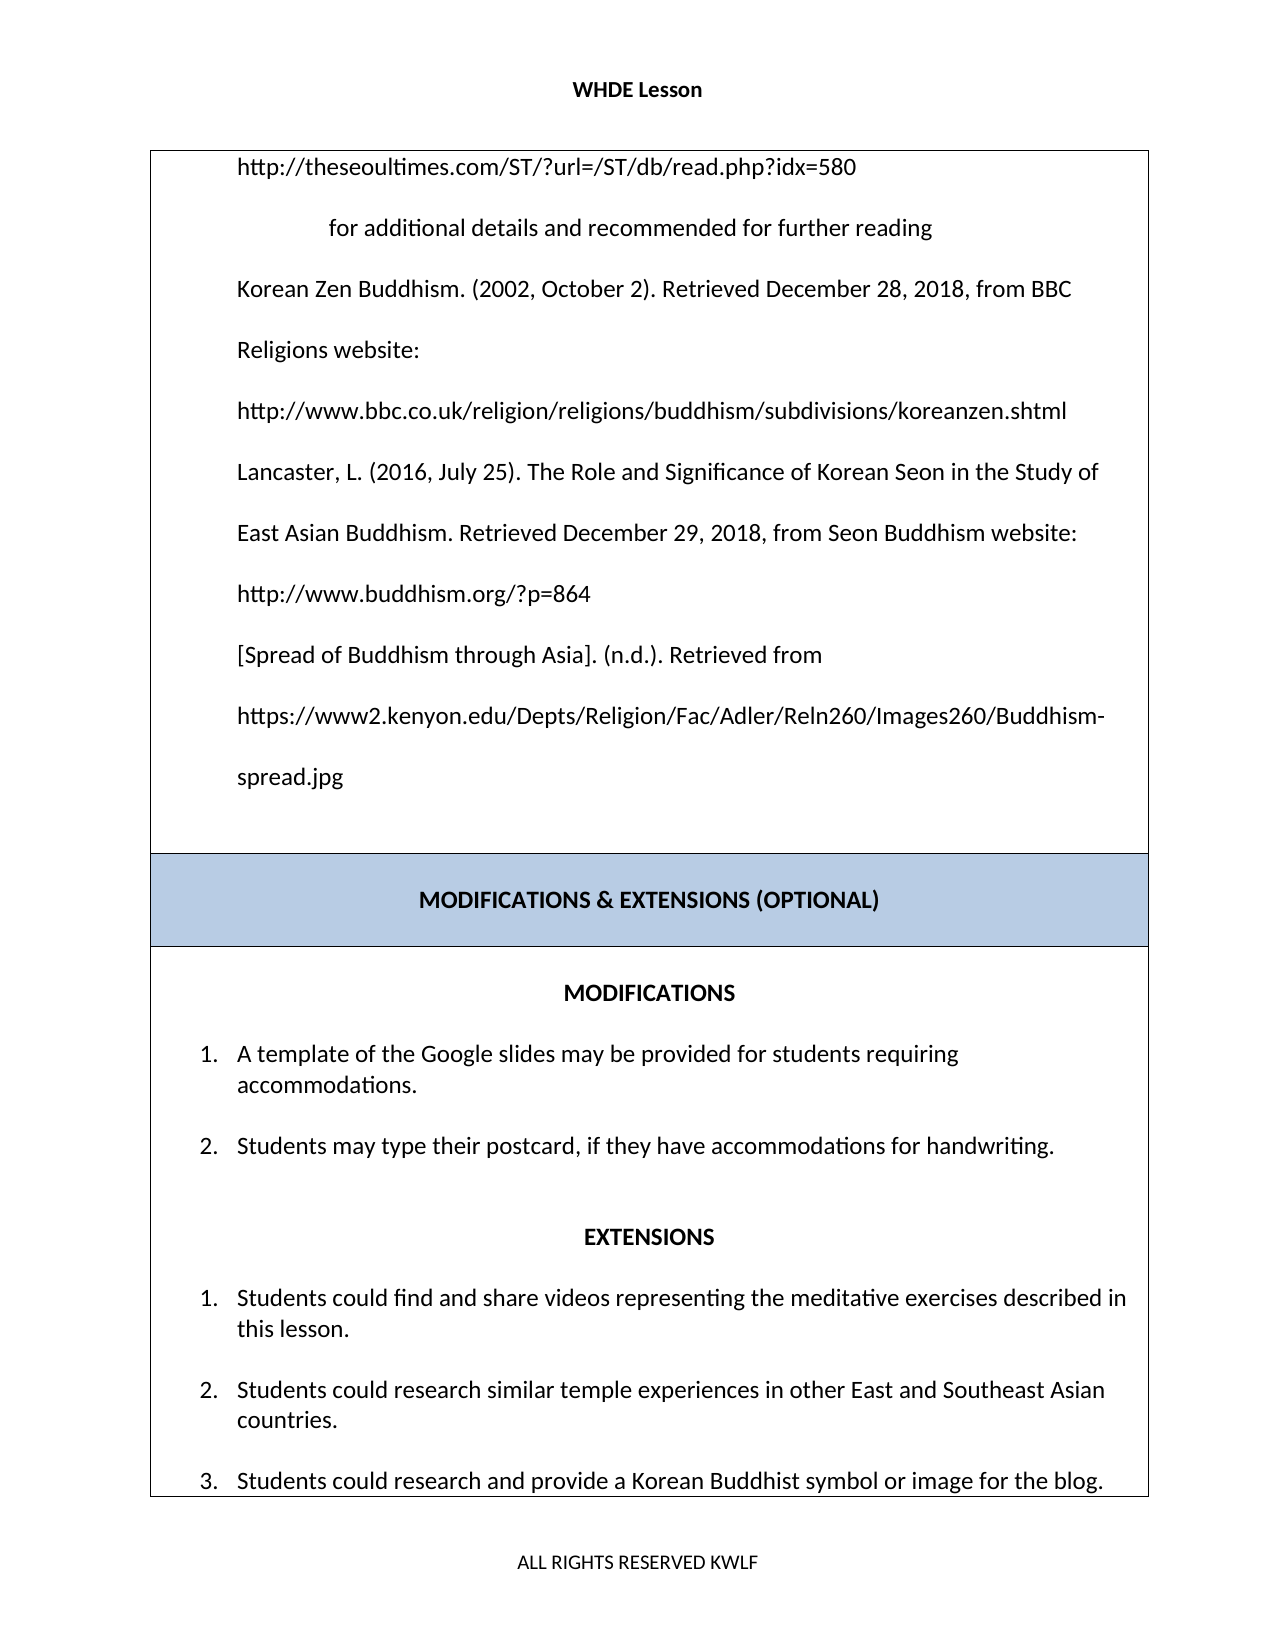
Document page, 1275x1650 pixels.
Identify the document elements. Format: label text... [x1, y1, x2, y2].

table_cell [151, 947, 1148, 1496]
table_cell MODIFICATIONS & EXTENSIONS (OPTIONAL) [151, 854, 1148, 946]
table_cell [151, 151, 1148, 853]
